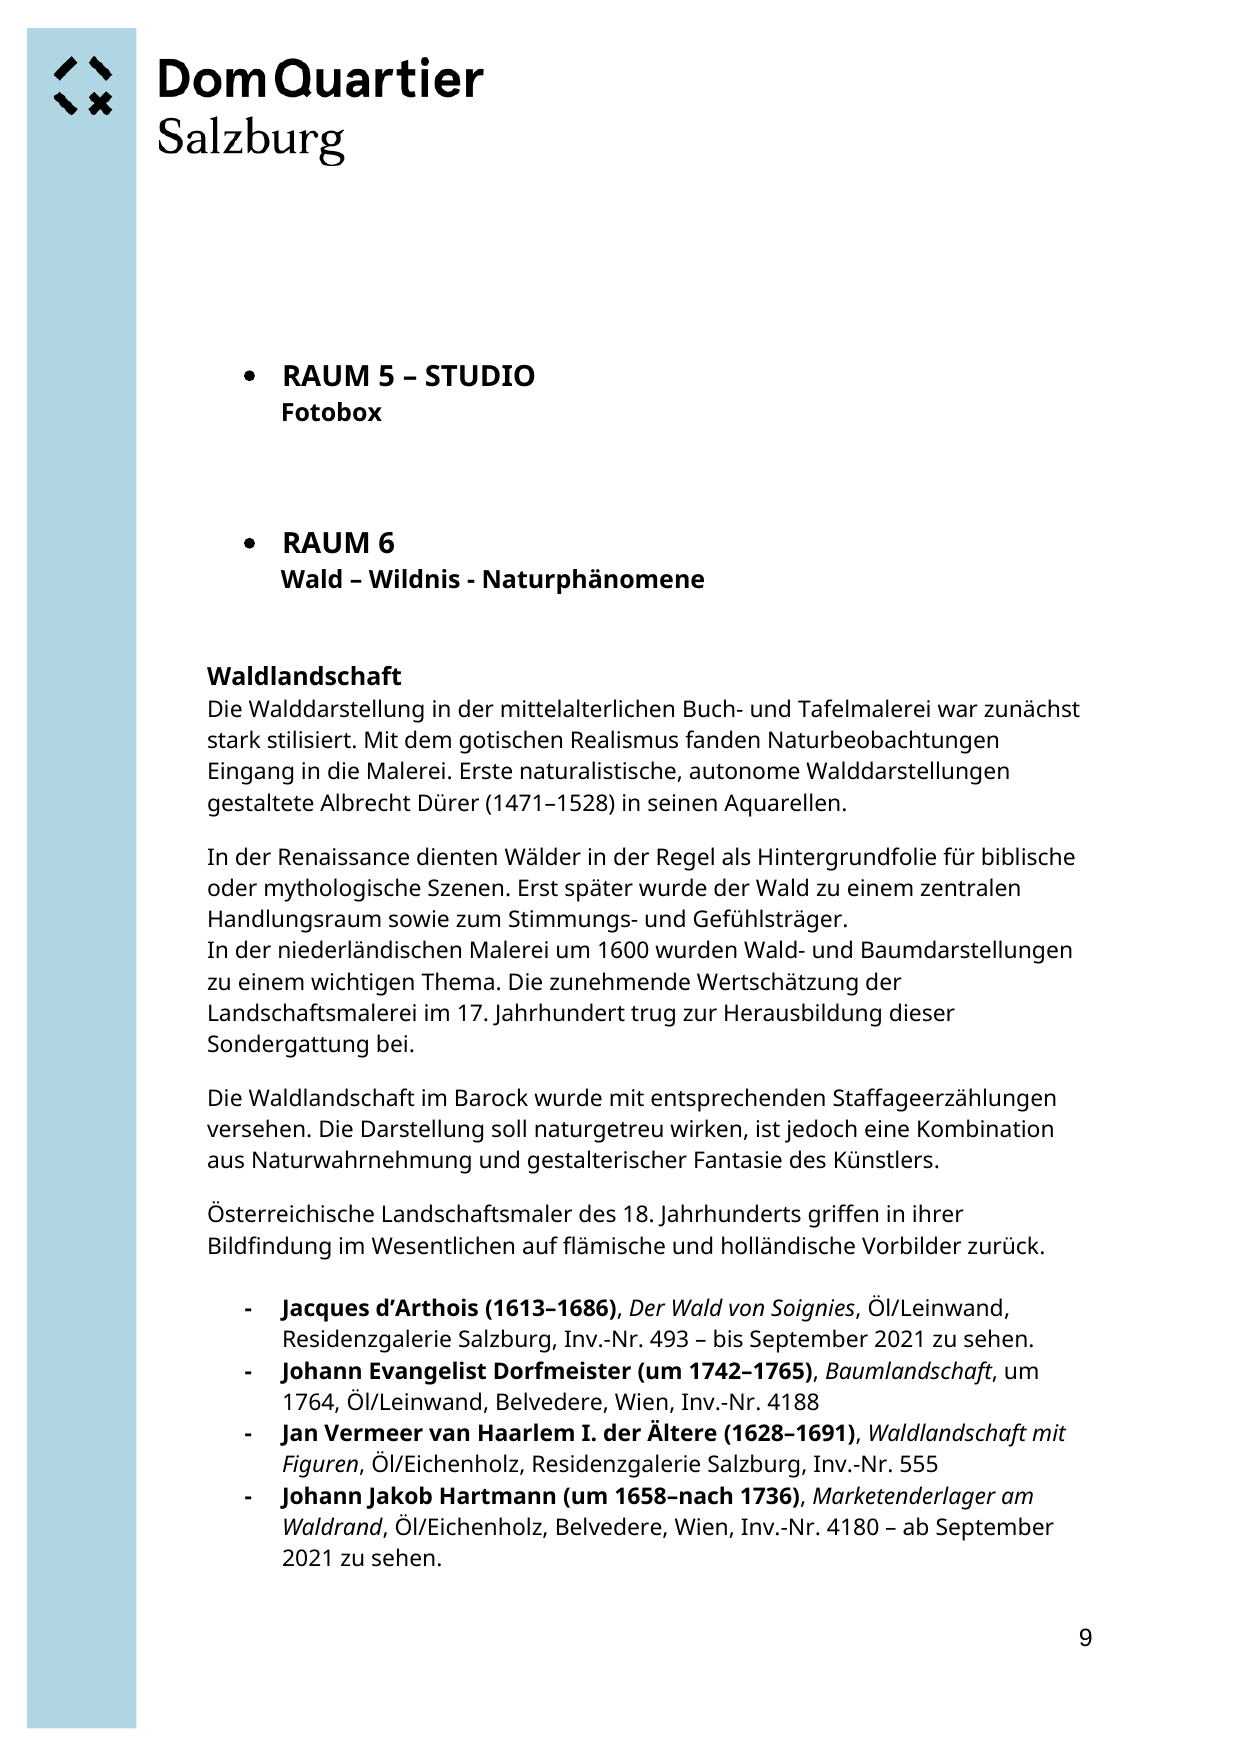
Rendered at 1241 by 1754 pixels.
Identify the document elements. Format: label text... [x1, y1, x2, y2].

text Wald – Wildnis - Naturphänomene [207, 562, 1092, 596]
list Jan Vermeer van Haarlem I. der Ältere (1628–1691), Waldlandschaft mit Figuren, Öl/Eichenholz, Residenzgalerie Salzburg, Inv.-Nr. 555 [244, 1417, 1092, 1479]
text In der niederländischen Malerei um 1600 wurden Wald- und Baumdarstellungen zu einem wichtigen Thema. Die zunehmende Wertschätzung der Landschaftsmalerei im 17. Jahrhundert trug zur Herausbildung dieser Sondergattung bei. [207, 934, 1092, 1059]
text Die Waldlandschaft im Barock wurde mit entsprechenden Staffageerzählungen versehen. Die Darstellung soll naturgetreu wirken, ist jedoch eine Kombination aus Naturwahrnehmung und gestalterischer Fantasie des Künstlers. [207, 1082, 1092, 1176]
list RAUM 5 – STUDIO [244, 355, 1092, 394]
list RAUM 6 [244, 522, 1092, 562]
picture [53, 56, 484, 166]
text Die Walddarstellung in der mittelalterlichen Buch- und Tafelmalerei war zunächst stark stilisiert. Mit dem gotischen Realismus fanden Naturbeobachtungen Eingang in die Malerei. Erste naturalistische, autonome Walddarstellungen gestaltete Albrecht Dürer (1471–1528) in seinen Aquarellen. [207, 693, 1092, 818]
list Jacques d’Arthois (1613–1686), Der Wald von Soignies, Öl/Leinwand, Residenzgalerie Salzburg, Inv.-Nr. 493 – bis September 2021 zu sehen. [244, 1292, 1092, 1354]
text Waldlandschaft [207, 659, 1092, 693]
text Österreichische Landschaftsmaler des 18. Jahrhunderts griffen in ihrer Bildfindung im Wesentlichen auf flämische und holländische Vorbilder zurück. [207, 1198, 1092, 1261]
list Johann Evangelist Dorfmeister (um 1742–1765), Baumlandschaft, um 1764, Öl/Leinwand, Belvedere, Wien, Inv.-Nr. 4188 [244, 1354, 1092, 1417]
text In der Renaissance dienten Wälder in der Regel als Hintergrundfolie für biblische oder mythologische Szenen. Erst später wurde der Wald zu einem zentralen Handlungsraum sowie zum Stimmungs- und Gefühlsträger. [207, 840, 1092, 934]
text Fotobox [207, 394, 1092, 429]
list Johann Jakob Hartmann (um 1658–nach 1736), Marketenderlager am Waldrand, Öl/Eichenholz, Belvedere, Wien, Inv.-Nr. 4180 – ab September 2021 zu sehen. [244, 1479, 1092, 1573]
